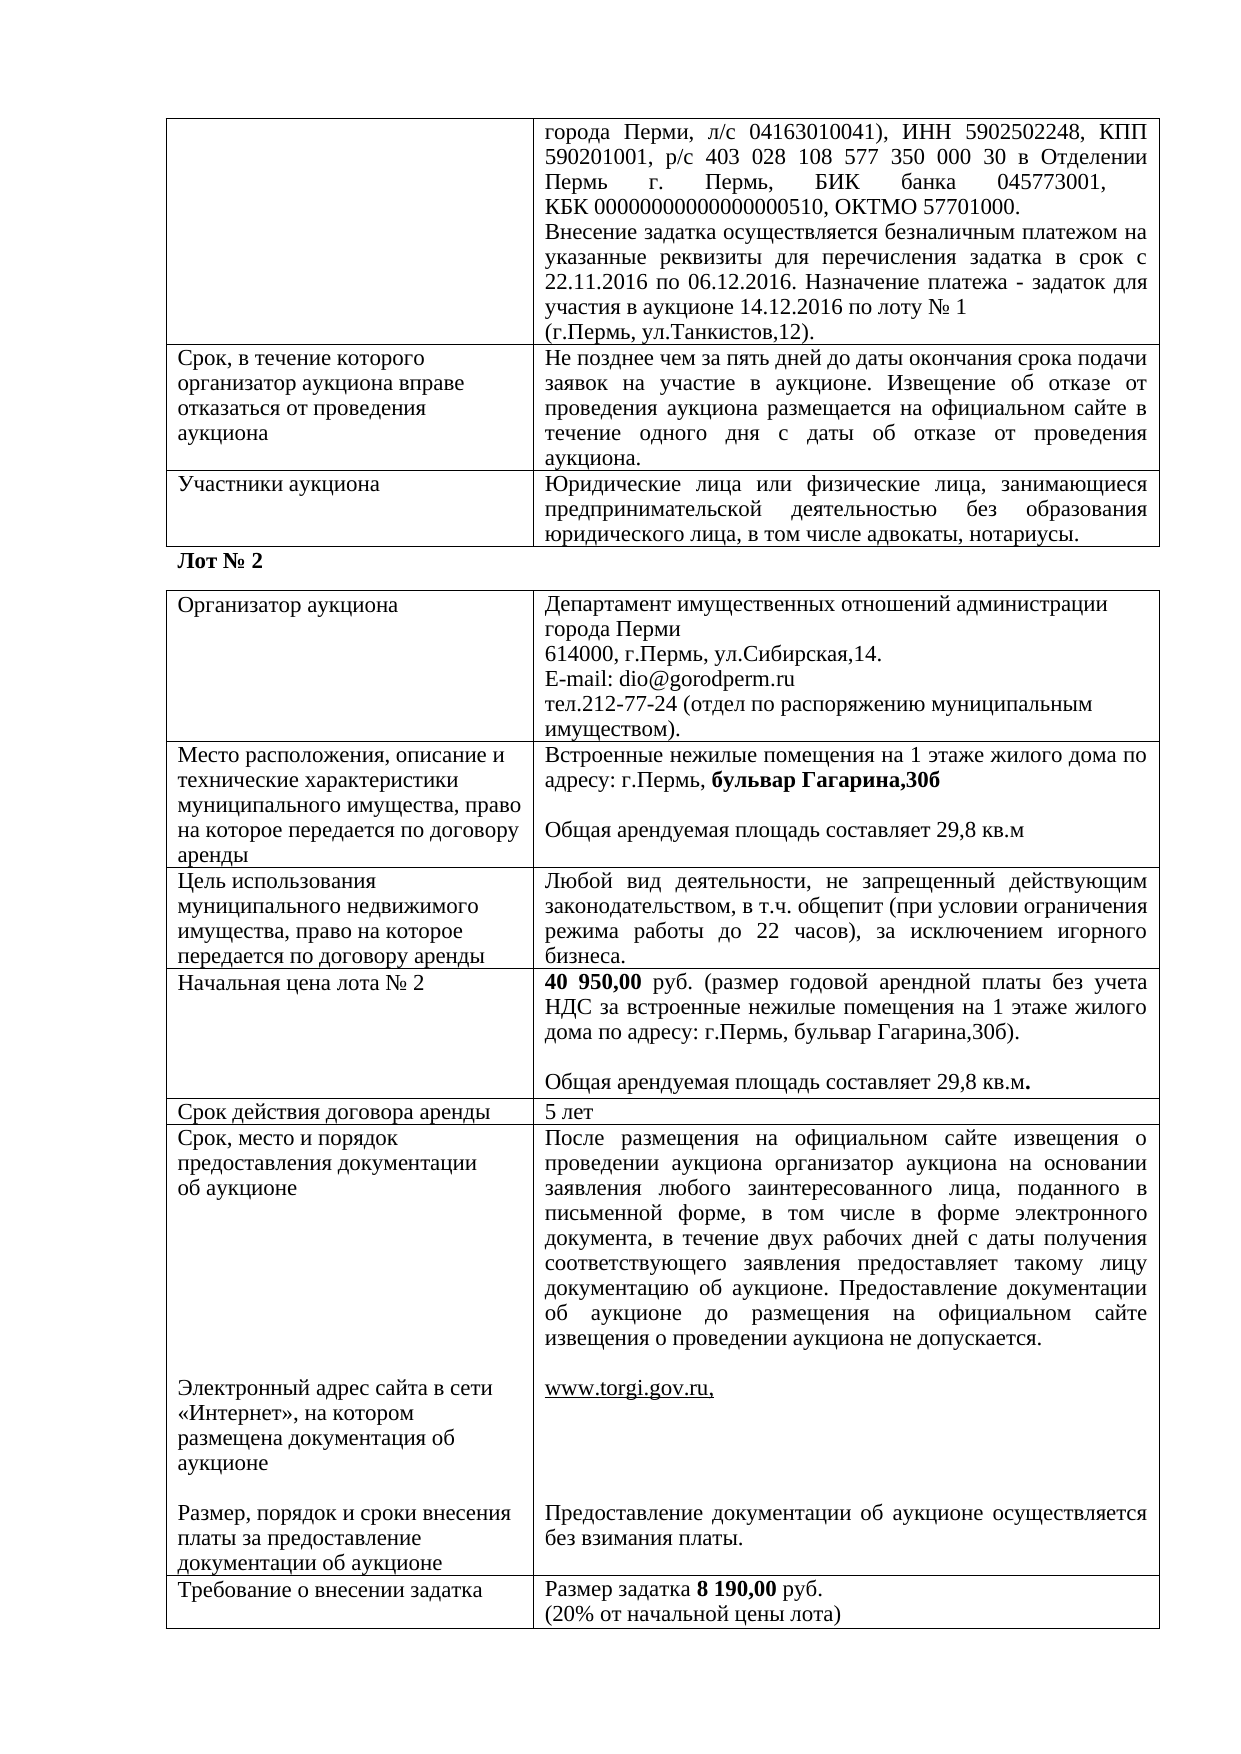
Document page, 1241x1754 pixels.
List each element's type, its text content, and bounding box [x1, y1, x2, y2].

table_cell Цель использования муниципального недвижимого имущества, право на которое передается по договору аренды [167, 868, 533, 968]
table_cell После размещения на официальном сайте извещения о проведении аукциона организатор аукциона на основании заявления любого заинтересованного лица, поданного в письменной форме, в том числе в форме электронного документа, в течение двух рабочих дней с даты получения соответствующего заявления предоставляет такому лицу документацию об аукционе. Предоставление документации об аукционе до размещения на официальном сайте извещения о проведении аукциона не допускается. www.torgi.gov.ru, Предоставление документации об аукционе осуществляется без взимания платы. [534, 1125, 1159, 1575]
table_cell Срок, место и порядок предоставления документации об аукционе Электронный адрес сайта в сети «Интернет», на котором размещена документация об аукционе Размер, порядок и сроки внесения платы за предоставление документации об аукционе [167, 1125, 533, 1575]
table_cell Начальная цена лота № 2 [167, 969, 533, 1098]
table_cell Место расположения, описание и технические характеристики муниципального имущества, право на которое передается по договору аренды [167, 742, 533, 867]
table_cell Срок, в течение которого организатор аукциона вправе отказаться от проведения аукциона [167, 345, 533, 470]
table_header Организатор аукциона [167, 591, 533, 741]
table_cell Участники аукциона [167, 471, 533, 546]
table_header Департамент имущественных отношений администрации города Перми 614000, г.Пермь, ул.Сибирская,14. E-mail: dio@gorodperm.ru тел.212-77-24 (отдел по распоряжению муниципальным имуществом). [534, 591, 1159, 741]
table_cell Юридические лица или физические лица, занимающиеся предпринимательской деятельностью без образования юридического лица, в том числе адвокаты, нотариусы. [534, 471, 1159, 546]
text Лот № 2 [177, 547, 1152, 574]
table_cell Не позднее чем за пять дней до даты окончания срока подачи заявок на участие в аукционе. Извещение об отказе от проведения аукциона размещается на официальном сайте в течение одного дня с даты об отказе от проведения аукциона. [534, 345, 1159, 470]
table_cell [534, 119, 1159, 344]
table_cell 5 лет [534, 1099, 1159, 1124]
table_cell Встроенные нежилые помещения на 1 этаже жилого дома по адресу: г.Пермь, бульвар Гагарина,30б Общая арендуемая площадь составляет 29,8 кв.м [534, 742, 1159, 867]
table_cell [167, 1576, 533, 1628]
table_cell Любой вид деятельности, не запрещенный действующим законодательством, в т.ч. общепит (при условии ограничения режима работы до 22 часов), за исключением игорного бизнеса. [534, 868, 1159, 968]
table_cell 40 950,00 руб. (размер годовой арендной платы без учета НДС за встроенные нежилые помещения на 1 этаже жилого дома по адресу: г.Пермь, бульвар Гагарина,30б). Общая арендуемая площадь составляет 29,8 кв.м. [534, 969, 1159, 1098]
table_cell Срок действия договора аренды [167, 1099, 533, 1124]
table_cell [534, 1576, 1159, 1628]
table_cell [167, 119, 533, 344]
